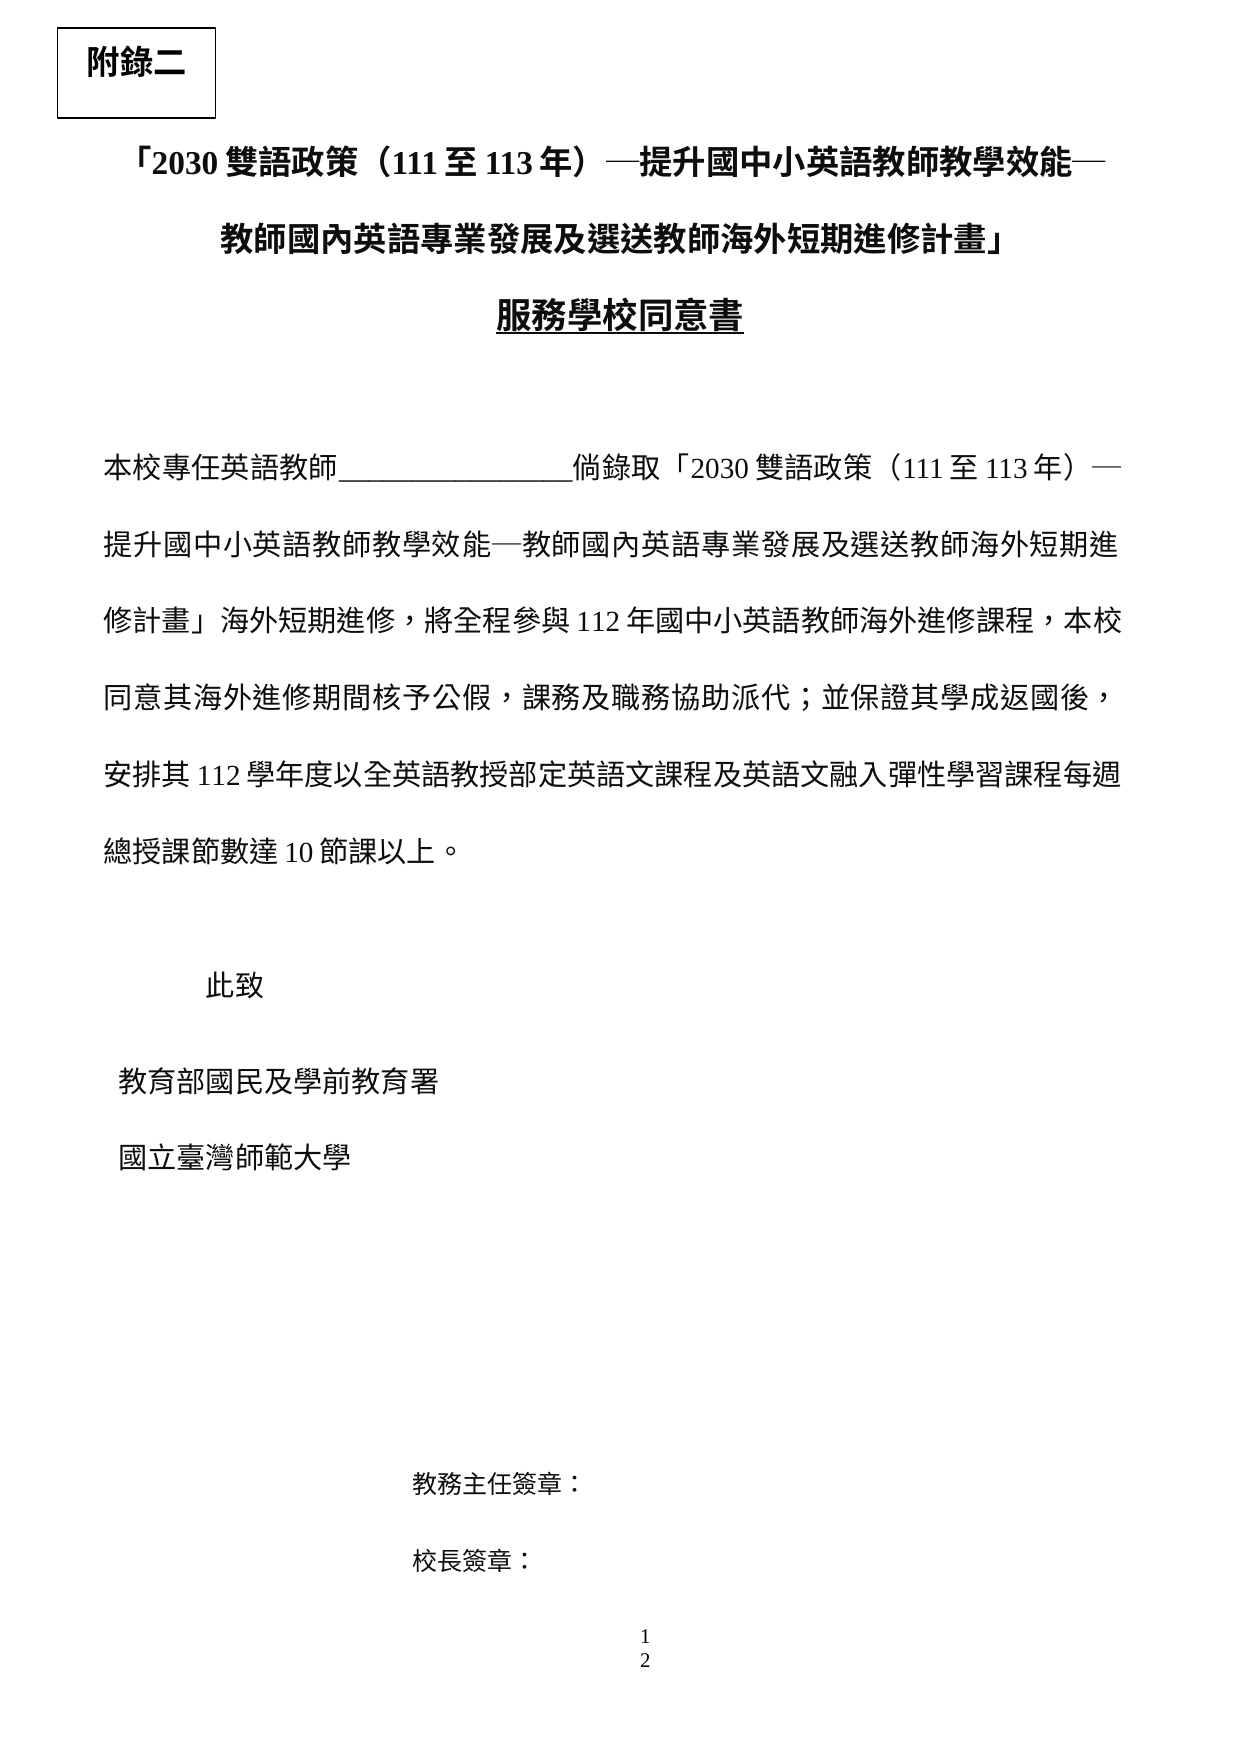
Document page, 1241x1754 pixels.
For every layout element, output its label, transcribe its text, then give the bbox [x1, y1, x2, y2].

text 此致 [168, 945, 1122, 1022]
text 教育部國民及學前教育署 [118, 1041, 1072, 1118]
text 教師國內英語專業發展及選送教師海外短期進修計畫」 [118, 198, 1122, 275]
text 國立臺灣師範大學 [118, 1118, 1072, 1195]
text 服務學校同意書 [118, 275, 1122, 352]
text 校長簽章： [168, 1541, 1122, 1579]
text 「2030雙語政策（111至113年）─提升國中小英語教師教學效能─ [118, 121, 1122, 198]
text 教務主任簽章： [168, 1464, 1122, 1502]
text 本校專任英語教師________________倘錄取「2030雙語政策（111至113年）─提升國中小英語教師教學效能─教師國內英語專業發展及選送教師海外短期進修計畫」海外短期進修，將全程參與112年國中小英語教師海外進修課程，本校同意其海外進修期間核予公假，課務及職務協助派代；並保證其學成返國後，安排其112學年度以全英語教授部定英語文課程及英語文融入彈性學習課程每週總授課節數達10節課以上。 [103, 427, 1122, 888]
